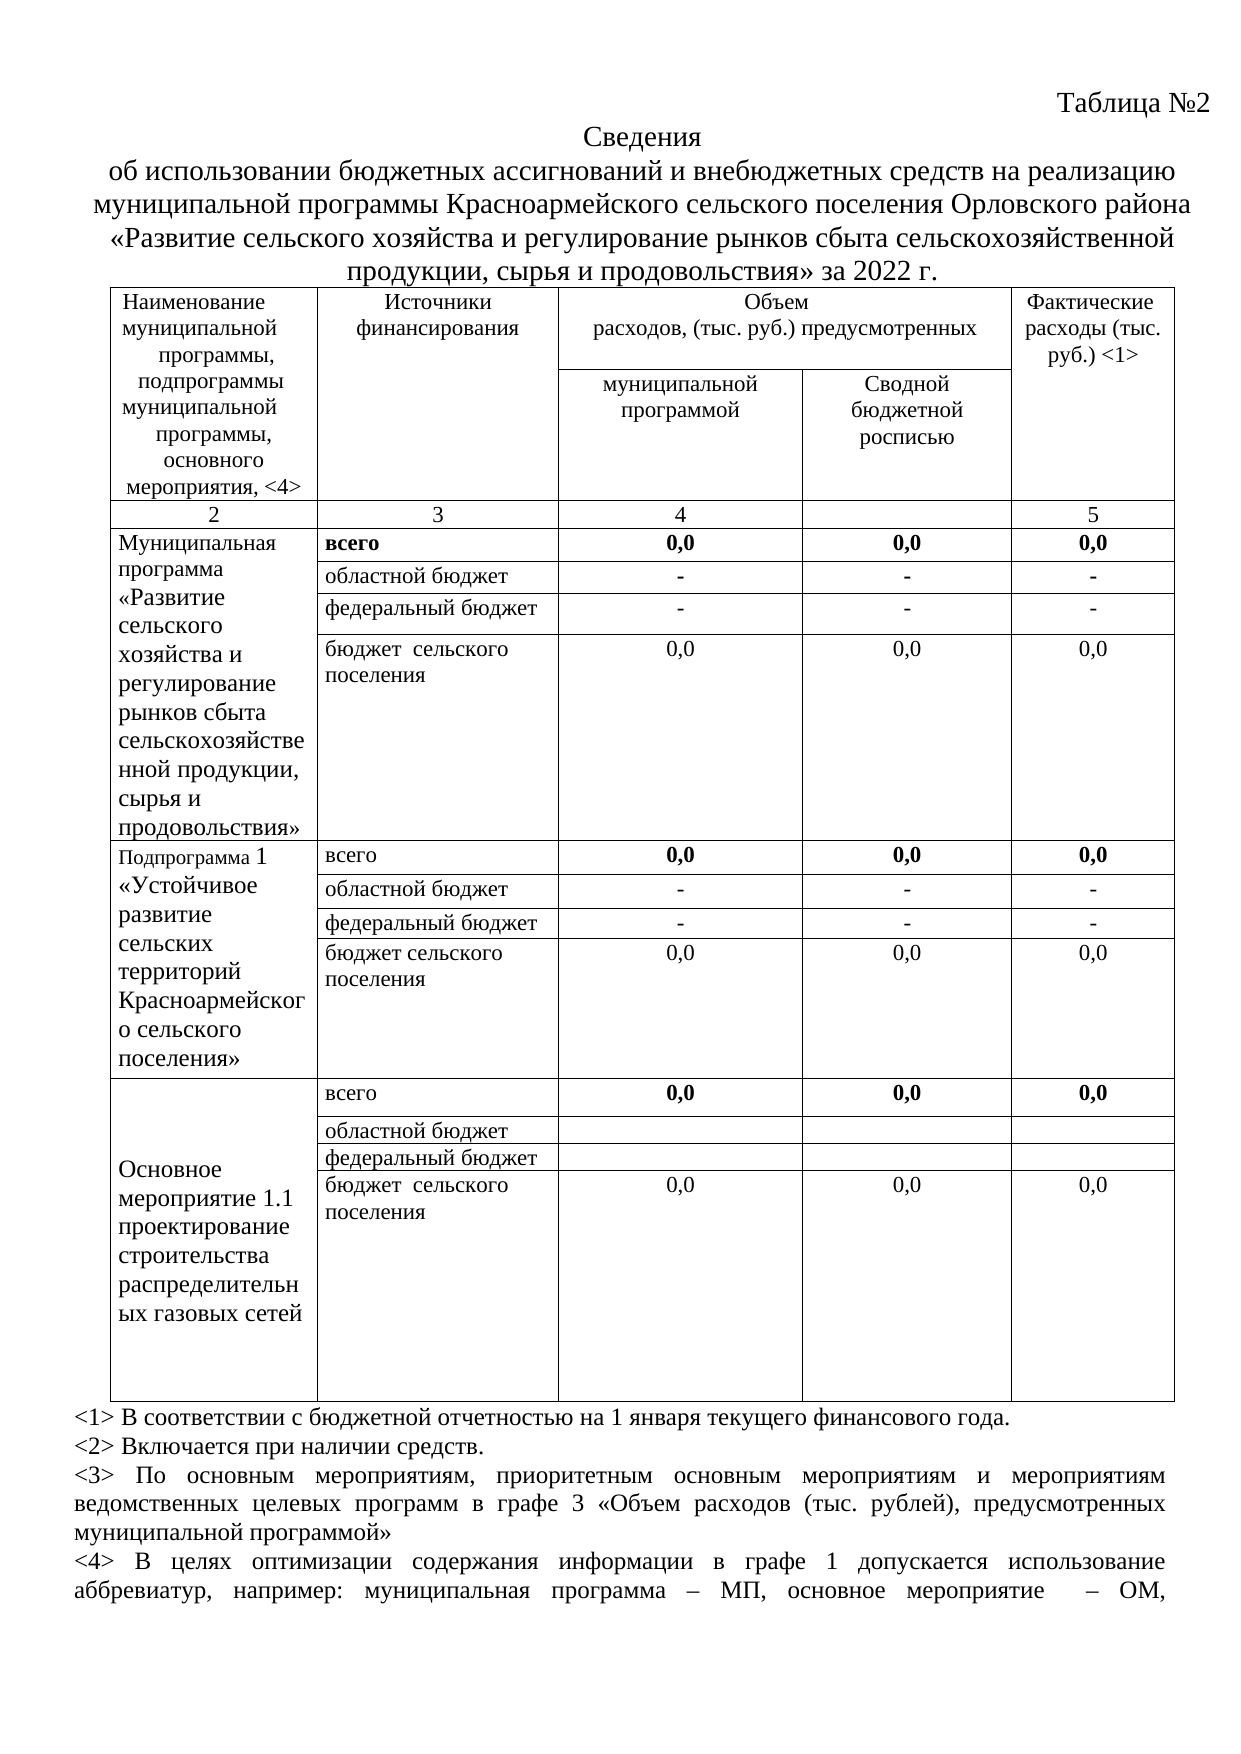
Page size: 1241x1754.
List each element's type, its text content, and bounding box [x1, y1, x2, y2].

table_cell 0,0 [803, 841, 1011, 874]
table_cell 0,0 [803, 635, 1011, 840]
table_cell 3 [318, 501, 558, 528]
table_cell 4 [559, 501, 802, 528]
table_cell федеральный бюджет [318, 1144, 558, 1170]
table_cell Сводной бюджетной росписью [803, 370, 1011, 500]
table_cell Основное мероприятие 1.1 проектирование строительства распределительных газовых сетей [111, 1079, 317, 1401]
table_cell - [803, 562, 1011, 593]
table_cell 0,0 [803, 1171, 1011, 1401]
text <2> Включается при наличии средств. [74, 1431, 1167, 1460]
table_cell 0,0 [1012, 841, 1174, 874]
table_cell [803, 1117, 1011, 1143]
table_cell - [1012, 594, 1174, 634]
table_cell 0,0 [803, 529, 1011, 561]
table_cell бюджет сельского поселения [318, 1171, 558, 1401]
text муниципальной программы Красноармейского сельского поселения Орловского района «Развитие сельского хозяйства и регулирование рынков сбыта сельскохозяйственной продукции, сырья и продовольствия» за 2022 г. [74, 186, 1211, 287]
table_cell [1012, 1144, 1174, 1170]
table_cell 0,0 [1012, 635, 1174, 840]
table_header Объем расходов, (тыс. руб.) предусмотренных [559, 288, 1011, 369]
table_header Фактические расходы (тыс. руб.) <1> [1012, 288, 1174, 500]
table_cell - [559, 562, 802, 593]
table_cell всего [318, 1079, 558, 1116]
table_cell 0,0 [559, 635, 802, 840]
table_cell 0,0 [559, 1171, 802, 1401]
table_cell 0,0 [559, 939, 802, 1078]
table_cell бюджет сельского поселения [318, 939, 558, 1078]
table_cell областной бюджет [318, 562, 558, 593]
table_cell областной бюджет [318, 1117, 558, 1143]
table_cell [803, 1144, 1011, 1170]
table_cell всего [318, 841, 558, 874]
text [74, 1546, 1167, 1603]
table_cell 0,0 [1012, 1079, 1174, 1116]
table_cell - [559, 875, 802, 908]
table_cell 0,0 [1012, 1171, 1174, 1401]
text <3> По основным мероприятиям, приоритетным основным мероприятиям и мероприятиям ведомственных целевых программ в графе 3 «Объем расходов (тыс. рублей), предусмотренных муниципальной программой» [74, 1460, 1167, 1546]
table_cell - [803, 594, 1011, 634]
table_header Наименование муниципальной программы, подпрограммы муниципальной программы, основного мероприятия, <4> [111, 288, 317, 500]
table_cell 5 [1012, 501, 1174, 528]
table_cell - [1012, 875, 1174, 908]
table_cell федеральный бюджет [318, 594, 558, 634]
table_cell 0,0 [559, 1079, 802, 1116]
table_header Источники финансирования [318, 288, 558, 500]
table_cell всего [318, 529, 558, 561]
table_cell - [803, 875, 1011, 908]
table_cell - [559, 909, 802, 938]
table_cell 0,0 [559, 529, 802, 561]
table_cell - [803, 909, 1011, 938]
table_cell 0,0 [1012, 529, 1174, 561]
table_cell 0,0 [803, 1079, 1011, 1116]
table_cell 0,0 [803, 939, 1011, 1078]
table_cell [559, 1144, 802, 1170]
table_cell - [1012, 909, 1174, 938]
table_cell 0,0 [559, 841, 802, 874]
table_cell [559, 1117, 802, 1143]
table_cell областной бюджет [318, 875, 558, 908]
table_cell [1012, 1117, 1174, 1143]
table_cell бюджет сельского поселения [318, 635, 558, 840]
table_cell - [559, 594, 802, 634]
table_cell муниципальной программой [559, 370, 802, 500]
table_cell Подпрограмма 1 «Устойчивое развитие сельских территорий Красноармейского сельского поселения» [111, 841, 317, 1078]
text <1> В соответствии с бюджетной отчетностью на 1 января текущего финансового года. [74, 1402, 1167, 1431]
table_cell [803, 501, 1011, 528]
table_cell - [1012, 562, 1174, 593]
text Сведения [74, 119, 1211, 153]
table_cell 2 [111, 501, 317, 528]
table_cell федеральный бюджет [318, 909, 558, 938]
table_cell 0,0 [1012, 939, 1174, 1078]
text Таблица №2 [74, 86, 1211, 119]
table_cell Муниципальная программа «Развитие сельского хозяйства и регулирование рынков сбыта сельскохозяйственной продукции, сырья и продовольствия» [111, 529, 317, 840]
text об использовании бюджетных ассигнований и внебюджетных средств на реализацию [74, 153, 1211, 186]
